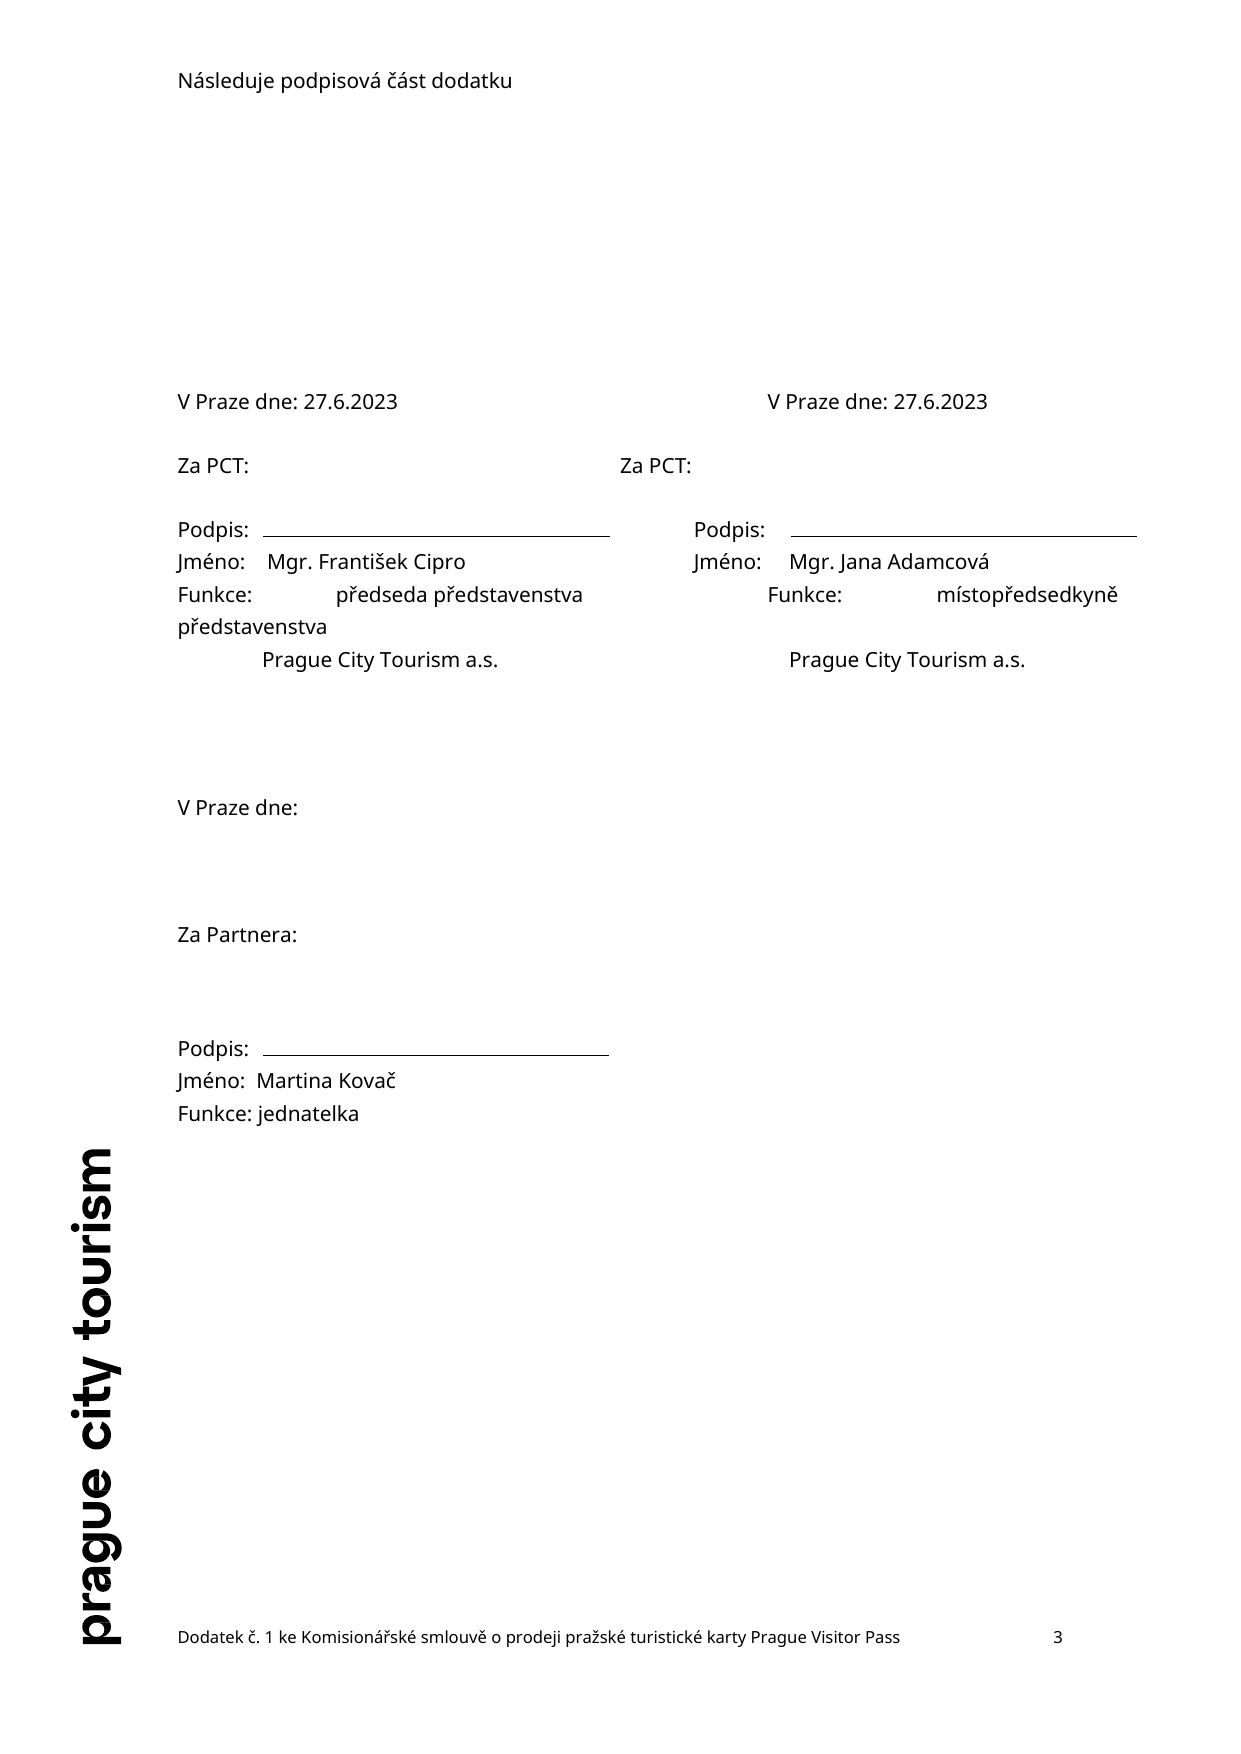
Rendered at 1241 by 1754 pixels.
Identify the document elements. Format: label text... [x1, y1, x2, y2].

list Za Partnera: [177, 921, 1169, 949]
list Podpis: Podpis: Jméno: Mgr. František Cipro Jméno: Mgr. Jana Adamcová Funkce: předseda představenstva Funkce: místopředsedkyně představenstva Prague City Tourism a.s. Prague City Tourism a.s. [177, 515, 1169, 673]
list Podpis: Jméno: Martina Kovač Funkce: jednatelka [177, 1034, 1169, 1127]
list Za PCT: Za PCT: [177, 451, 1169, 479]
text V Praze dne: 27.6.2023 V Praze dne: 27.6.2023 [177, 387, 1169, 415]
text Následuje podpisová část dodatku [177, 66, 1169, 95]
list V Praze dne: [177, 793, 1169, 821]
